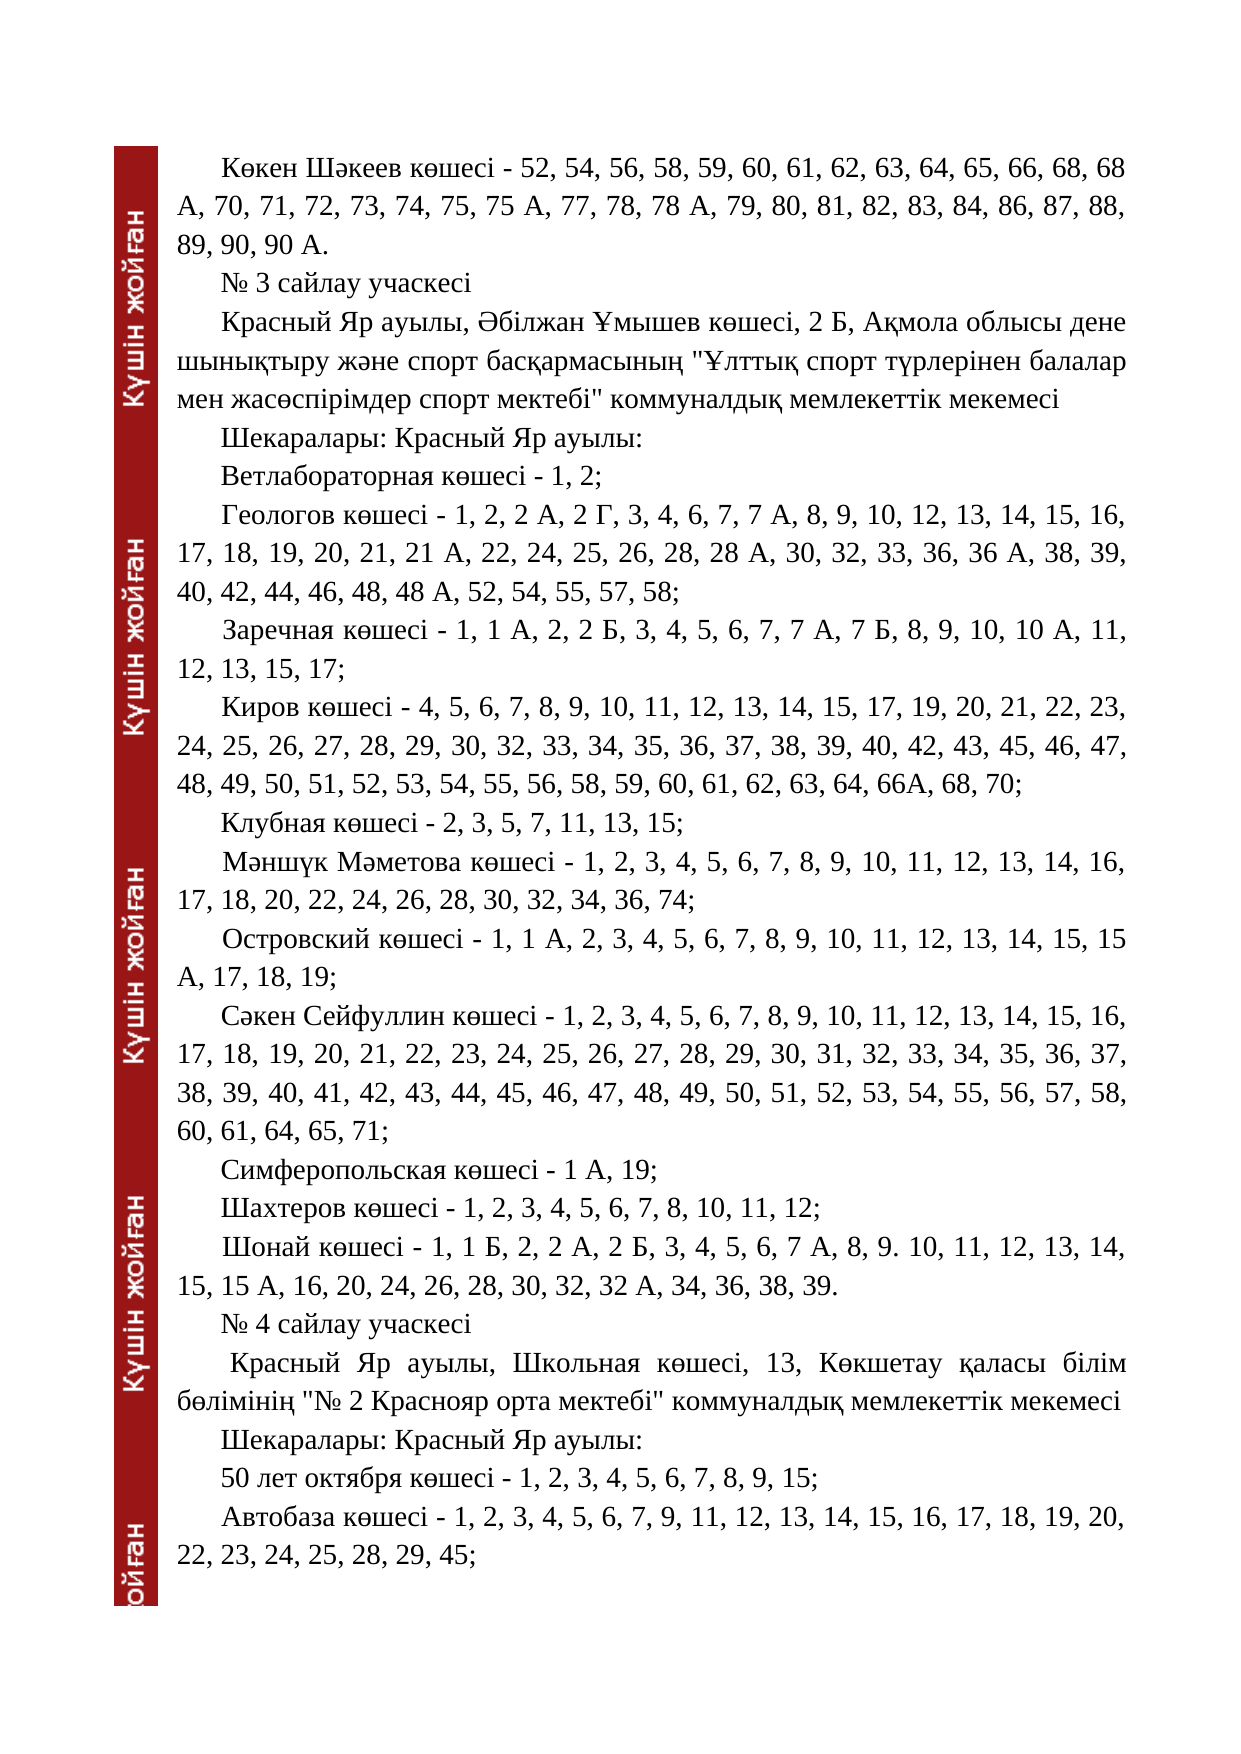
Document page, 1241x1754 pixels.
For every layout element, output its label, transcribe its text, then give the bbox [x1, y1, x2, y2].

text Красный Яр ауылы, Әбілжан Ұмышев көшесі, 2 Б, Ақмола облысы дене шынықтыру және спорт басқармасының "Ұлттық спорт түрлерінен балалар мен жасөспірімдер спорт мектебі" коммуналдық мемлекеттік мекемесі [112, 304, 1128, 415]
text Ветлабораторная көшесі - 1, 2; [112, 458, 1128, 492]
text Автобаза көшесі - 1, 2, 3, 4, 5, 6, 7, 9, 11, 12, 13, 14, 15, 16, 17, 18, 19, 20, 22, 23, 24, 25, 28, 29, 45; [112, 1499, 1128, 1571]
picture [114, 1186, 158, 1191]
text Островский көшесі - 1, 1 А, 2, 3, 4, 5, 6, 7, 8, 9, 10, 11, 12, 13, 14, 15, 15 А, 17, 18, 19; [112, 921, 1128, 993]
picture [114, 1417, 158, 1422]
picture [114, 1494, 158, 1499]
picture [114, 299, 158, 304]
text Сәкен Сейфуллин көшесі - 1, 2, 3, 4, 5, 6, 7, 8, 9, 10, 11, 12, 13, 14, 15, 16, 17, 18, 19, 20, 21, 22, 23, 24, 25, 26, 27, 28, 29, 30, 31, 32, 33, 34, 35, 36, 37, 38, 39, 40, 41, 42, 43, 44, 45, 46, 47, 48, 49, 50, 51, 52, 53, 54, 55, 56, 57, 58, 60, 61, 64, 65, 71; [112, 998, 1128, 1147]
picture [114, 261, 158, 266]
text Киров көшесі - 4, 5, 6, 7, 8, 9, 10, 11, 12, 13, 14, 15, 17, 19, 20, 21, 22, 23, 24, 25, 26, 27, 28, 29, 30, 32, 33, 34, 35, 36, 37, 38, 39, 40, 42, 43, 45, 46, 47, 48, 49, 50, 51, 52, 53, 54, 55, 56, 58, 59, 60, 61, 62, 63, 64, 66А, 68, 70; [112, 689, 1128, 800]
picture [114, 492, 158, 497]
picture [114, 839, 158, 844]
picture [114, 684, 158, 689]
text Шекаралары: Красный Яр ауылы: [112, 420, 1128, 453]
picture [114, 1224, 158, 1229]
text Шахтеров көшесі - 1, 2, 3, 4, 5, 6, 7, 8, 10, 11, 12; [112, 1191, 1128, 1224]
text Шонай көшесі - 1, 1 Б, 2, 2 А, 2 Б, 3, 4, 5, 6, 7 А, 8, 9. 10, 11, 12, 13, 14, 15, 15 А, 16, 20, 24, 26, 28, 30, 32, 32 А, 34, 36, 38, 39. [112, 1229, 1128, 1301]
picture [114, 993, 158, 998]
picture [114, 607, 158, 612]
picture [114, 1455, 158, 1460]
text Красный Яр ауылы, Школьная көшесі, 13, Көкшетау қаласы білім бөлімінің "№ 2 Краснояр орта мектебі" коммуналдық мемлекеттік мекемесі [112, 1345, 1128, 1417]
picture [114, 1147, 158, 1152]
text Шекаралары: Красный Яр ауылы: [112, 1422, 1128, 1455]
picture [114, 453, 158, 458]
picture [114, 1340, 158, 1345]
picture [114, 146, 158, 150]
text Мәншүк Мәметова көшесі - 1, 2, 3, 4, 5, 6, 7, 8, 9, 10, 11, 12, 13, 14, 16, 17, 18, 20, 22, 24, 26, 28, 30, 32, 34, 36, 74; [112, 844, 1128, 916]
text Заречная көшесі - 1, 1 А, 2, 2 Б, 3, 4, 5, 6, 7, 7 А, 7 Б, 8, 9, 10, 10 А, 11, 12, 13, 15, 17; [112, 612, 1128, 684]
picture [114, 1571, 158, 1606]
picture [114, 1301, 158, 1306]
text Көкен Шәкеев көшесі - 52, 54, 56, 58, 59, 60, 61, 62, 63, 64, 65, 66, 68, 68 А, 70, 71, 72, 73, 74, 75, 75 А, 77, 78, 78 А, 79, 80, 81, 82, 83, 84, 86, 87, 88, 89, 90, 90 А. [112, 150, 1128, 261]
text № 3 сайлау учаскесі [112, 266, 1128, 299]
text № 4 сайлау учаскесі [112, 1306, 1128, 1340]
text 50 лет октября көшесі - 1, 2, 3, 4, 5, 6, 7, 8, 9, 15; [112, 1460, 1128, 1494]
text Клубная көшесі - 2, 3, 5, 7, 11, 13, 15; [112, 805, 1128, 839]
picture [114, 415, 158, 420]
picture [114, 800, 158, 805]
picture [114, 916, 158, 921]
text Геологов көшесі - 1, 2, 2 А, 2 Г, 3, 4, 6, 7, 7 А, 8, 9, 10, 12, 13, 14, 15, 16, 17, 18, 19, 20, 21, 21 А, 22, 24, 25, 26, 28, 28 А, 30, 32, 33, 36, 36 А, 38, 39, 40, 42, 44, 46, 48, 48 А, 52, 54, 55, 57, 58; [112, 497, 1128, 607]
text Симферопольская көшесі - 1 А, 19; [112, 1152, 1128, 1186]
